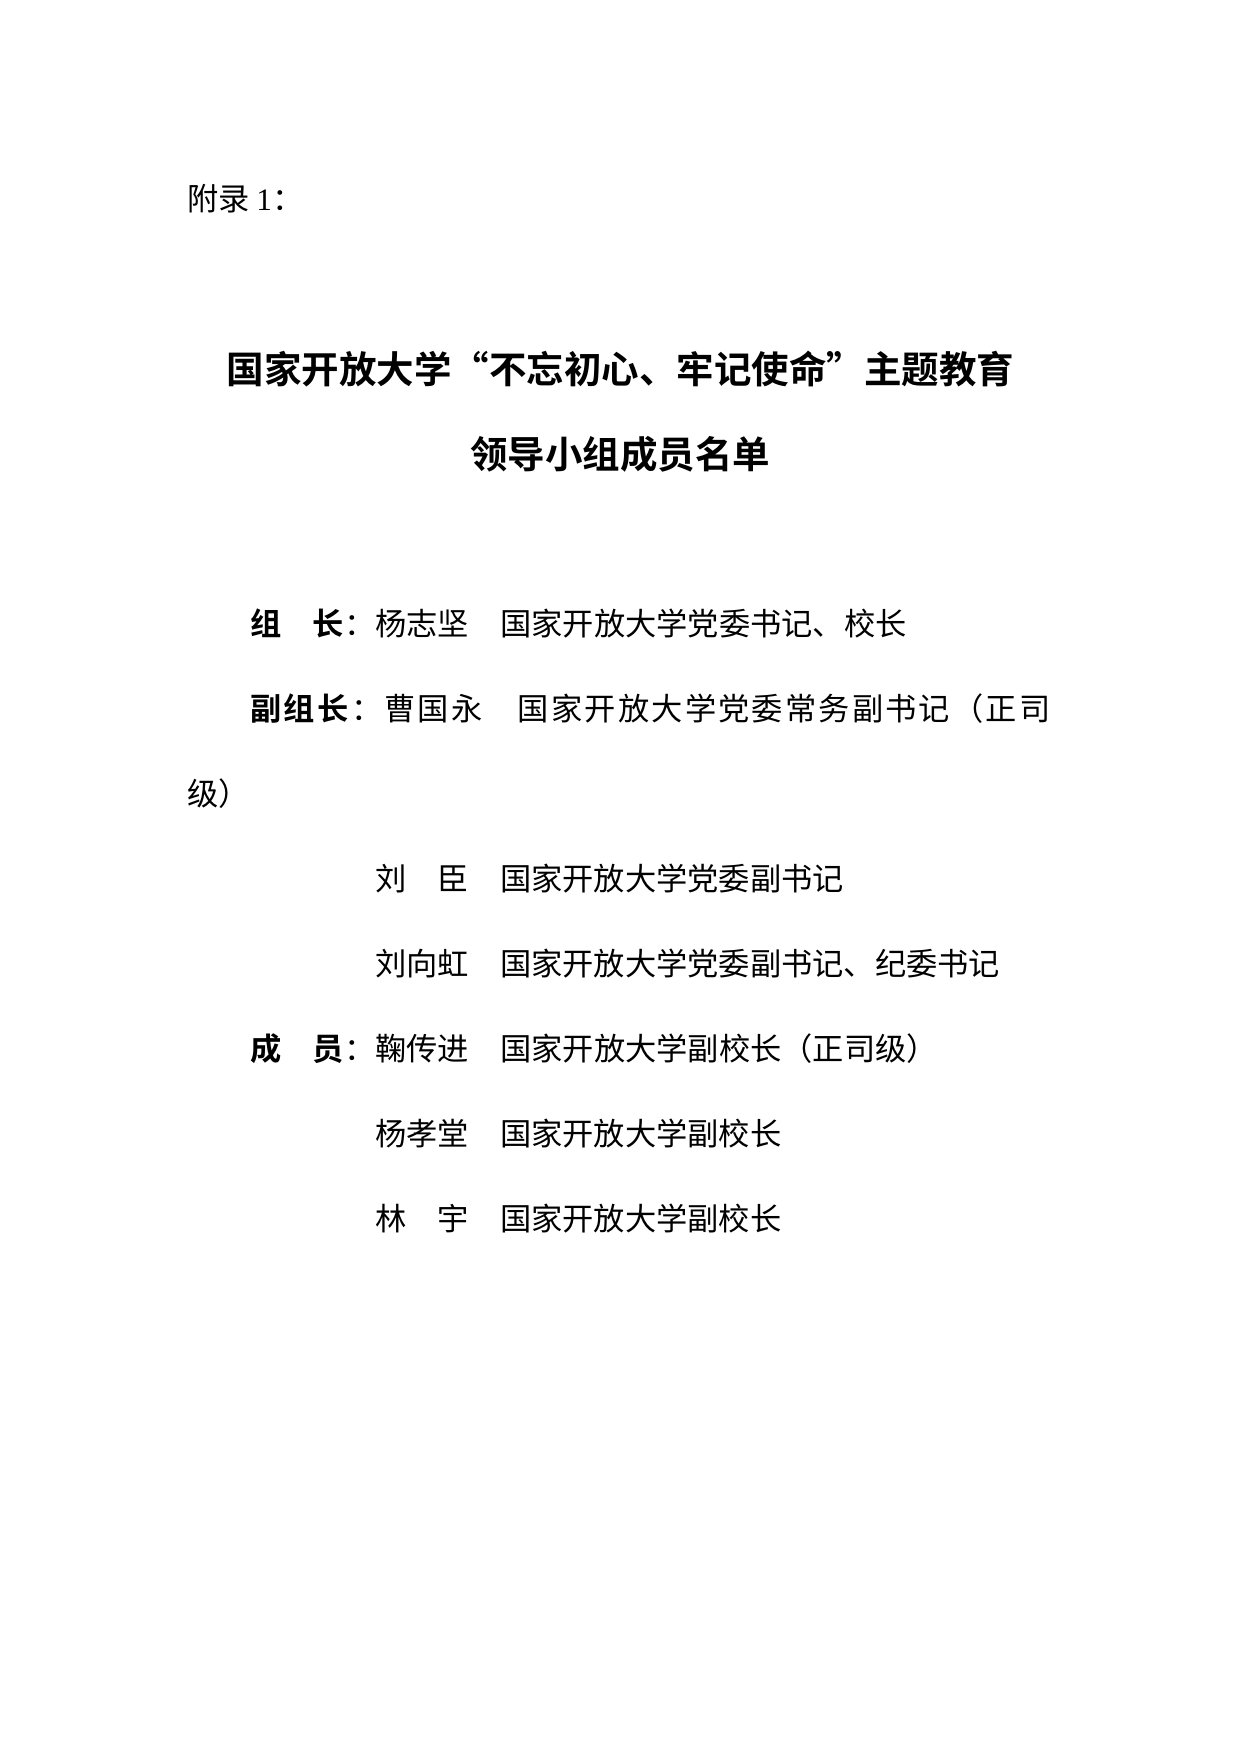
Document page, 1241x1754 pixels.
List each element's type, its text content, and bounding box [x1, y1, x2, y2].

text 林 宇 国家开放大学副校长 [187, 1174, 1053, 1259]
text 附录1： [187, 154, 1053, 239]
text 杨孝堂 国家开放大学副校长 [187, 1089, 1053, 1174]
text 国家开放大学“不忘初心、牢记使命”主题教育 [187, 324, 1053, 409]
text 成 员：鞠传进 国家开放大学副校长（正司级） [187, 1004, 1053, 1089]
text 领导小组成员名单 [187, 409, 1053, 494]
text 刘 臣 国家开放大学党委副书记 [187, 834, 1053, 919]
text 副组长：曹国永 国家开放大学党委常务副书记（正司级） [187, 664, 1053, 834]
text 组 长：杨志坚 国家开放大学党委书记、校长 [187, 579, 1053, 664]
text 刘向虹 国家开放大学党委副书记、纪委书记 [187, 919, 1053, 1004]
